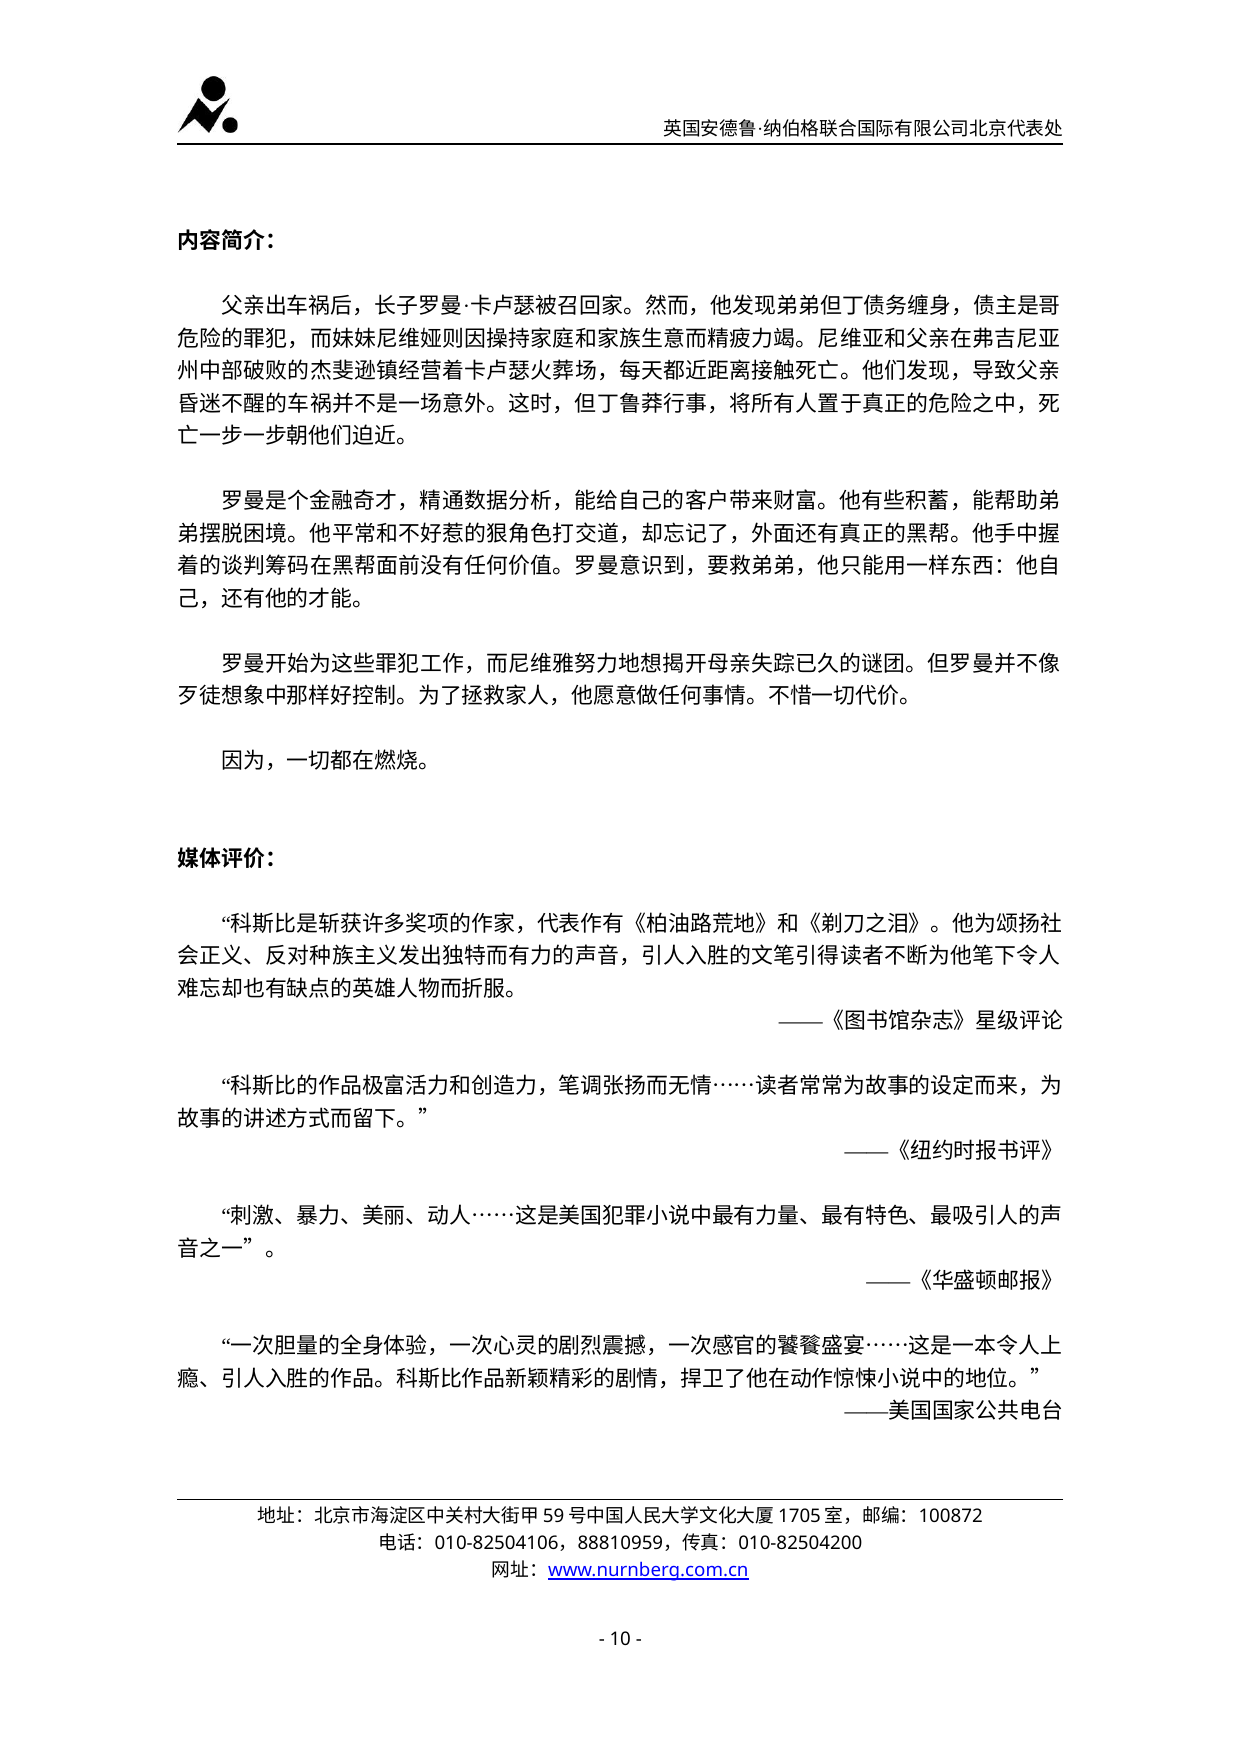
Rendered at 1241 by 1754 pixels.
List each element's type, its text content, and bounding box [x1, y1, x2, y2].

text 内容简介： [177, 223, 1063, 255]
text 因为，一切都在燃烧。 [177, 743, 1063, 775]
text “刺激、暴力、美丽、动人……这是美国犯罪小说中最有力量、最有特色、最吸引人的声音之一”。 [177, 1198, 1063, 1263]
text ——《华盛顿邮报》 [177, 1263, 1063, 1295]
text ——《图书馆杂志》星级评论 [177, 1003, 1063, 1035]
text ——美国国家公共电台 [177, 1393, 1063, 1425]
text “科斯比是斩获许多奖项的作家，代表作有《柏油路荒地》和《剃刀之泪》。他为颂扬社会正义、反对种族主义发出独特而有力的声音，引人入胜的文笔引得读者不断为他笔下令人难忘却也有缺点的英雄人物而折服。 [177, 905, 1063, 1003]
text 父亲出车祸后，长子罗曼·卡卢瑟被召回家。然而，他发现弟弟但丁债务缠身，债主是哥危险的罪犯，而妹妹尼维娅则因操持家庭和家族生意而精疲力竭。尼维亚和父亲在弗吉尼亚州中部破败的杰斐逊镇经营着卡卢瑟火葬场，每天都近距离接触死亡。他们发现，导致父亲昏迷不醒的车祸并不是一场意外。这时，但丁鲁莽行事，将所有人置于真正的危险之中，死亡一步一步朝他们迫近。 [177, 288, 1063, 450]
text “一次胆量的全身体验，一次心灵的剧烈震撼，一次感官的饕餮盛宴……这是一本令人上瘾、引人入胜的作品。科斯比作品新颖精彩的剧情，捍卫了他在动作惊悚小说中的地位。” [177, 1328, 1063, 1393]
text 媒体评价： [177, 840, 1063, 873]
picture [177, 76, 238, 133]
text 罗曼是个金融奇才，精通数据分析，能给自己的客户带来财富。他有些积蓄，能帮助弟弟摆脱困境。他平常和不好惹的狠角色打交道，却忘记了，外面还有真正的黑帮。他手中握着的谈判筹码在黑帮面前没有任何价值。罗曼意识到，要救弟弟，他只能用一样东西：他自己，还有他的才能。 [177, 483, 1063, 613]
text “科斯比的作品极富活力和创造力，笔调张扬而无情……读者常常为故事的设定而来，为故事的讲述方式而留下。” [177, 1068, 1063, 1133]
text ——《纽约时报书评》 [177, 1133, 1063, 1165]
text 罗曼开始为这些罪犯工作，而尼维雅努力地想揭开母亲失踪已久的谜团。但罗曼并不像歹徒想象中那样好控制。为了拯救家人，他愿意做任何事情。不惜一切代价。 [177, 645, 1063, 710]
